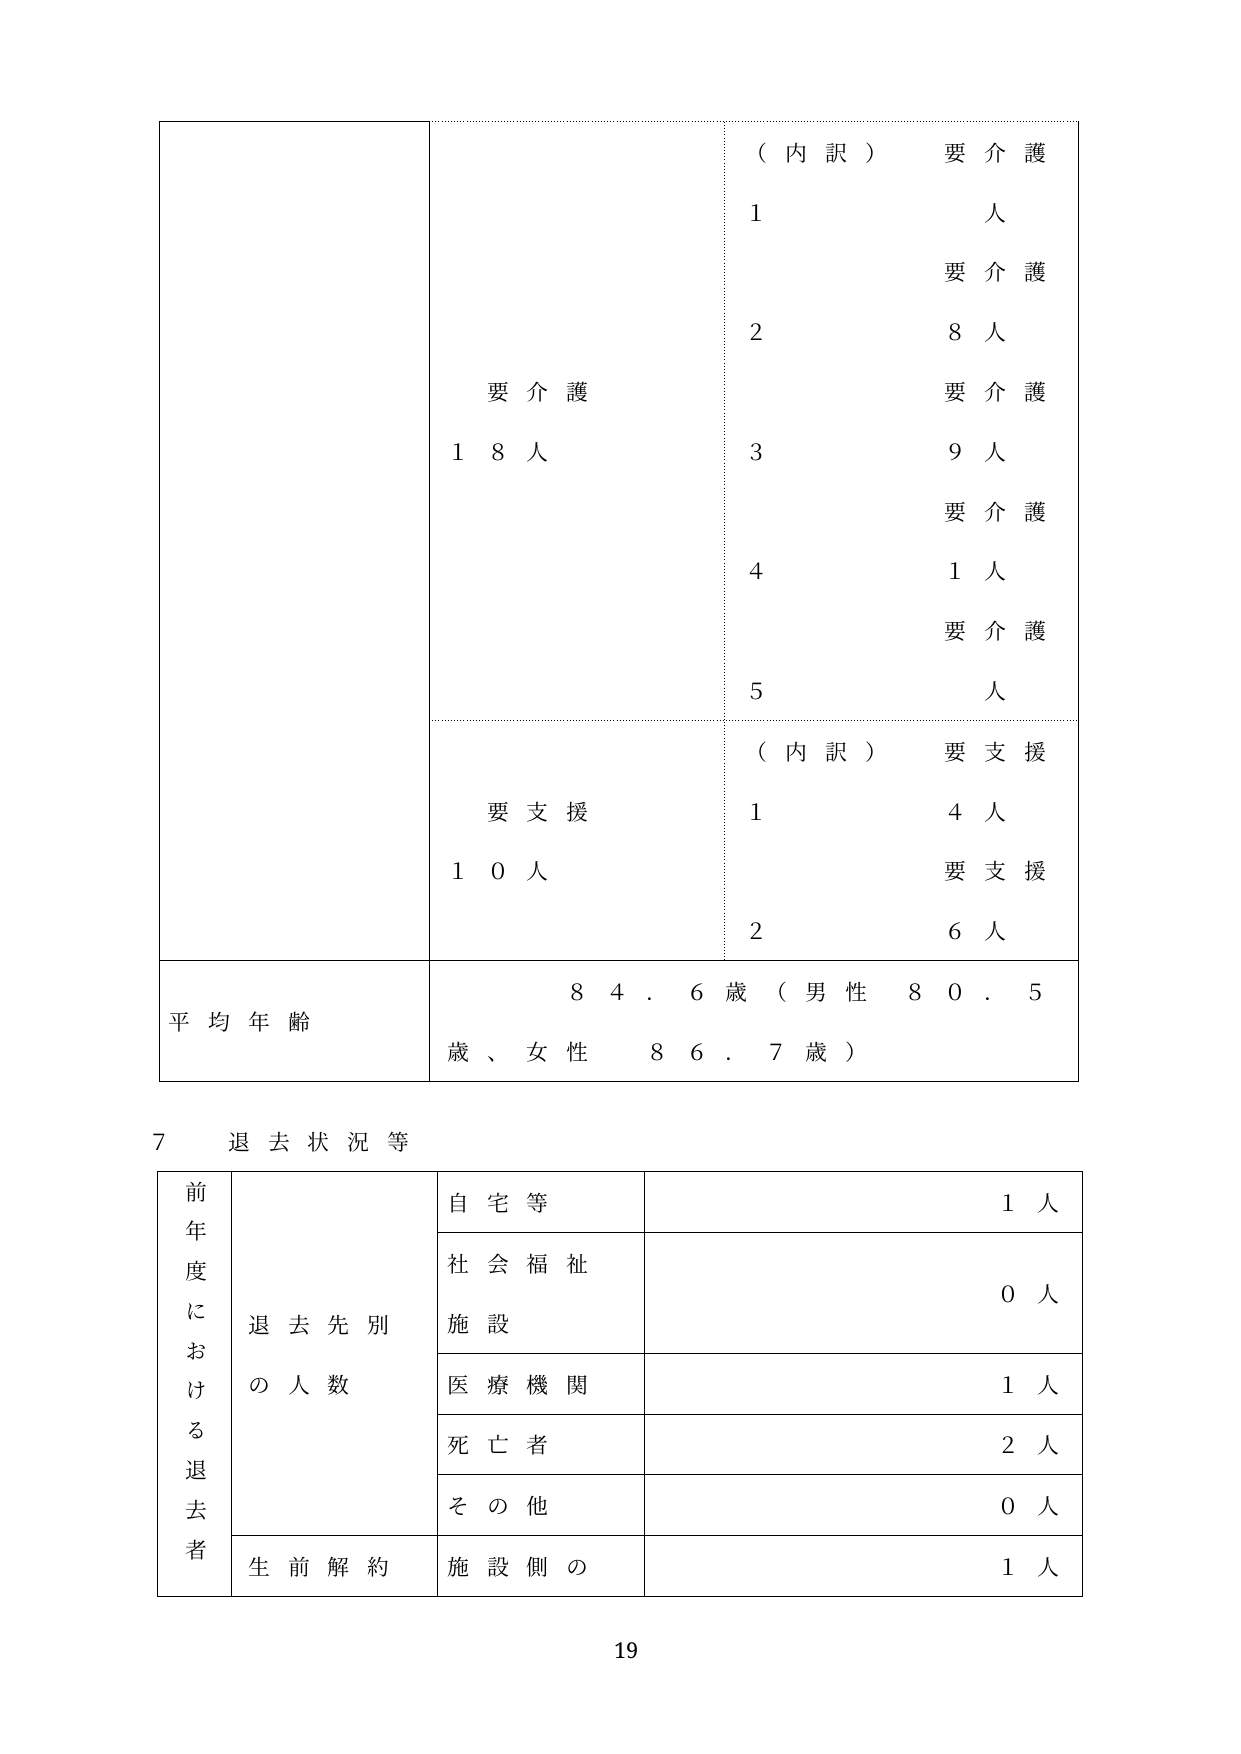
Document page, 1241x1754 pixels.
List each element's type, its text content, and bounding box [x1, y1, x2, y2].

table_cell 施設側の申し出 [438, 1536, 644, 1596]
table_cell ８４．６歳（男性 ８０．５歳、女性 ８６．７歳） [430, 961, 1078, 1081]
table_cell 要支援 １０人 [430, 720, 724, 960]
table_cell （内訳） 要介護１ 人 要介護２ ８人 要介護３ ９人 要介護４ １人 要介護５ 人 [725, 121, 1078, 720]
table_cell 平均年齢 [160, 961, 429, 1081]
table_cell その他 [438, 1475, 644, 1535]
table_header １人 [645, 1172, 1082, 1232]
table_cell ０人 [645, 1233, 1082, 1353]
table_cell 死亡者 [438, 1415, 644, 1474]
table_cell １人 [645, 1354, 1082, 1413]
table_cell 社会福祉施設 [438, 1233, 644, 1353]
table_header 前年度における退去者の状況 [158, 1172, 231, 1596]
table_cell 生前解約の状況 [232, 1536, 437, 1596]
table_cell １人 [645, 1536, 1082, 1596]
table_cell ２人 [645, 1415, 1082, 1474]
text ７ 退去状況等 [148, 1111, 1103, 1171]
table_cell 要介護 １８人 [430, 121, 724, 720]
table_cell ０人 [645, 1475, 1082, 1535]
table_cell 医療機関 [438, 1354, 644, 1413]
table_cell （内訳） 要支援１ ４人 要支援２ ６人 [725, 720, 1078, 960]
table_header 退去先別の人数 [232, 1172, 437, 1535]
table_header 自宅等 [438, 1172, 644, 1232]
